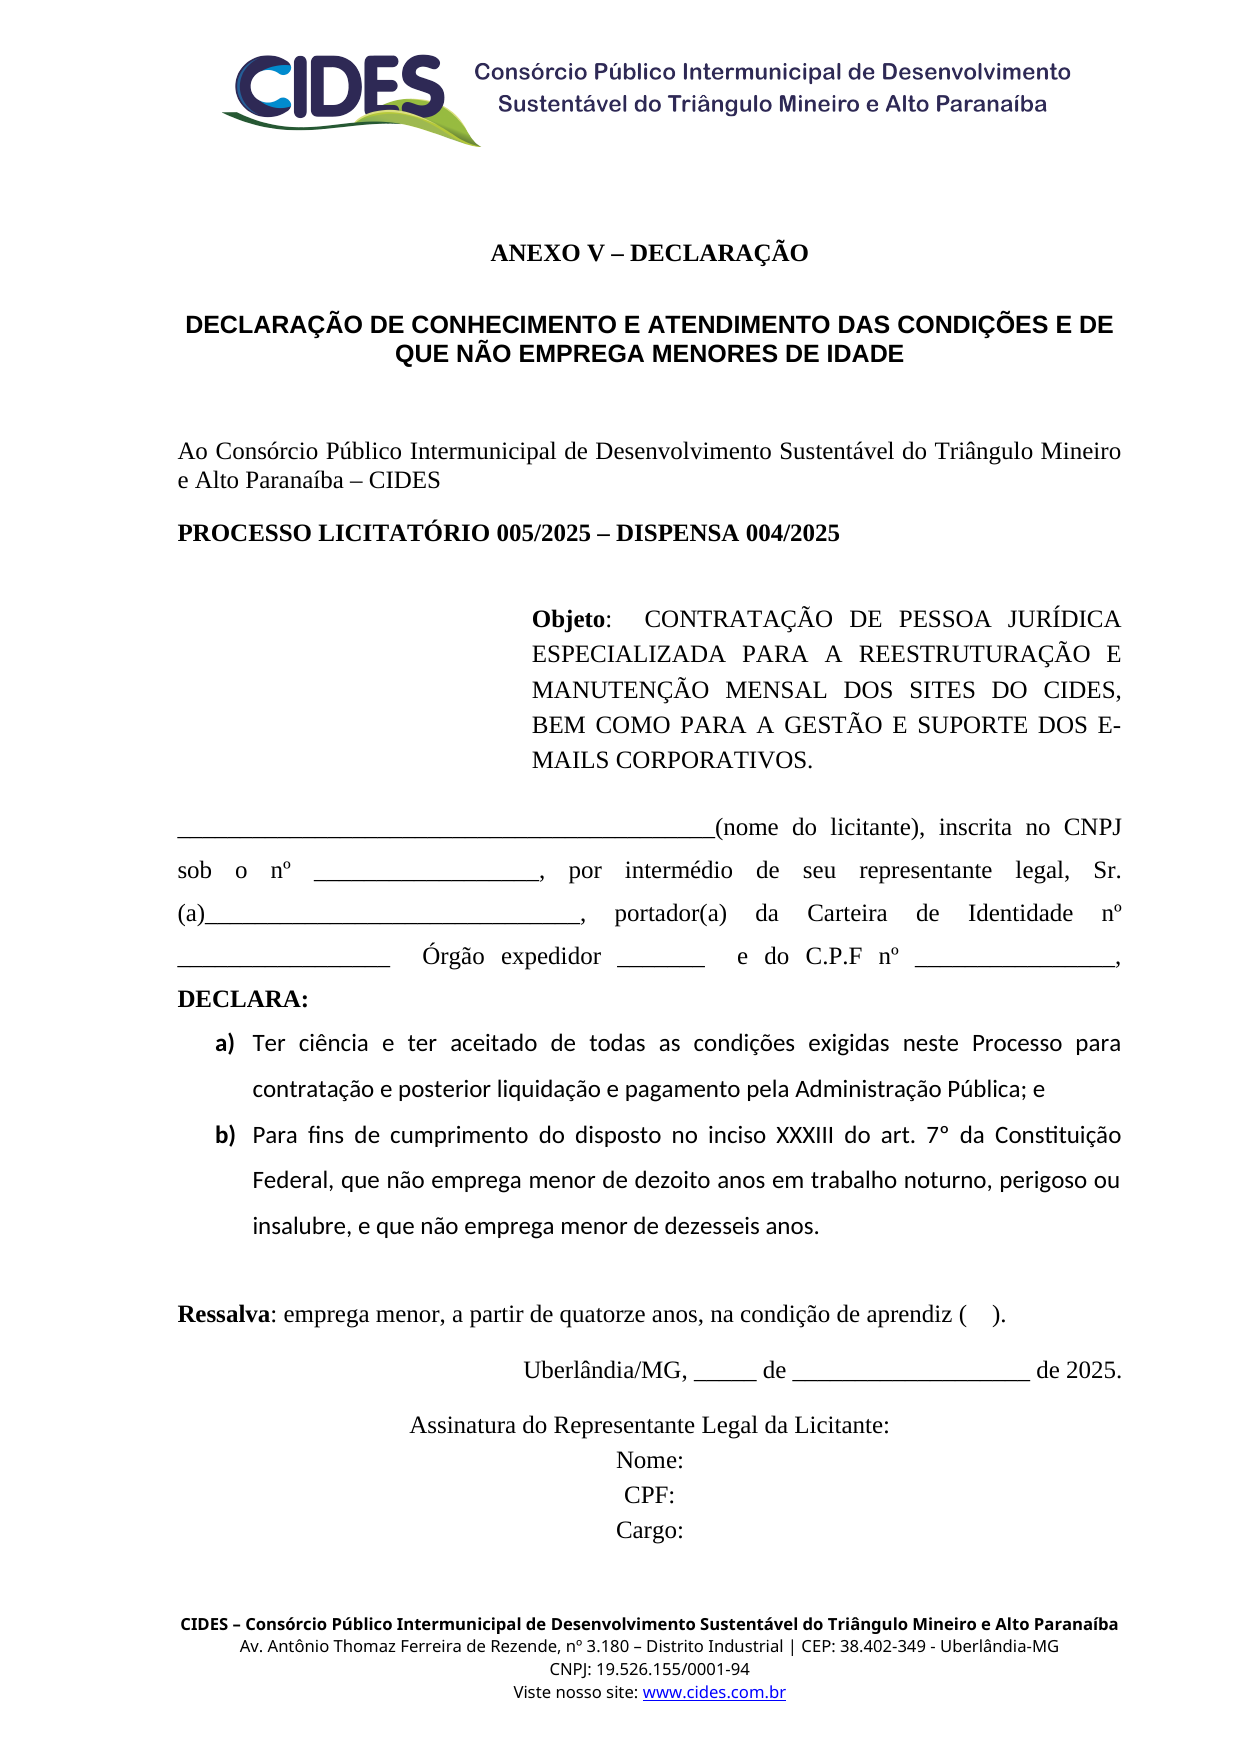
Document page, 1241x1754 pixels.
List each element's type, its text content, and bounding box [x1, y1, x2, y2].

text PROCESSO LICITATÓRIO 005/2025 – DISPENSA 004/2025 [177, 518, 1122, 547]
list Para fins de cumprimento do disposto no inciso XXXIII do art. 7º da Constituição Federal, que não emprega menor de dezoito anos em trabalho noturno, perigoso ou insalubre, e que não emprega menor de dezesseis anos. [215, 1119, 1122, 1241]
text ___________________________________________(nome do licitante), inscrita no CNPJ sob o nº __________________, por intermédio de seu representante legal, Sr.(a)______________________________, portador(a) da Carteira de Identidade nº _________________ Órgão expedidor _______ e do C.P.F nº ________________, DECLARA: [177, 812, 1122, 1013]
text CPF: [177, 1480, 1122, 1509]
picture [221, 44, 1078, 156]
text Cargo: [177, 1515, 1122, 1544]
text Assinatura do Representante Legal da Licitante: [177, 1410, 1122, 1439]
text Uberlândia/MG, _____ de ___________________ de 2025. [177, 1355, 1122, 1383]
text Ao Consórcio Público Intermunicipal de Desenvolvimento Sustentável do Triângulo Mineiro e Alto Paranaíba – CIDES [177, 436, 1122, 493]
text Ressalva: emprega menor, a partir de quatorze anos, na condição de aprendiz ( ). [177, 1299, 1122, 1328]
title DECLARAÇÃO DE CONHECIMENTO E ATENDIMENTO DAS CONDIÇÕES E DE QUE NÃO EMPREGA MENORES DE IDADE [177, 310, 1122, 368]
list Ter ciência e ter aceitado de todas as condições exigidas neste Processo para contratação e posterior liquidação e pagamento pela Administração Pública; e [215, 1027, 1122, 1104]
text Objeto: CONTRATAÇÃO DE PESSOA JURÍDICA ESPECIALIZADA PARA A REESTRUTURAÇÃO E MANUTENÇÃO MENSAL DOS SITES DO CIDES, BEM COMO PARA A GESTÃO E SUPORTE DOS E-MAILS CORPORATIVOS. [532, 597, 1122, 774]
text ANEXO V – DECLARAÇÃO [177, 238, 1122, 267]
text Nome: [177, 1445, 1122, 1474]
